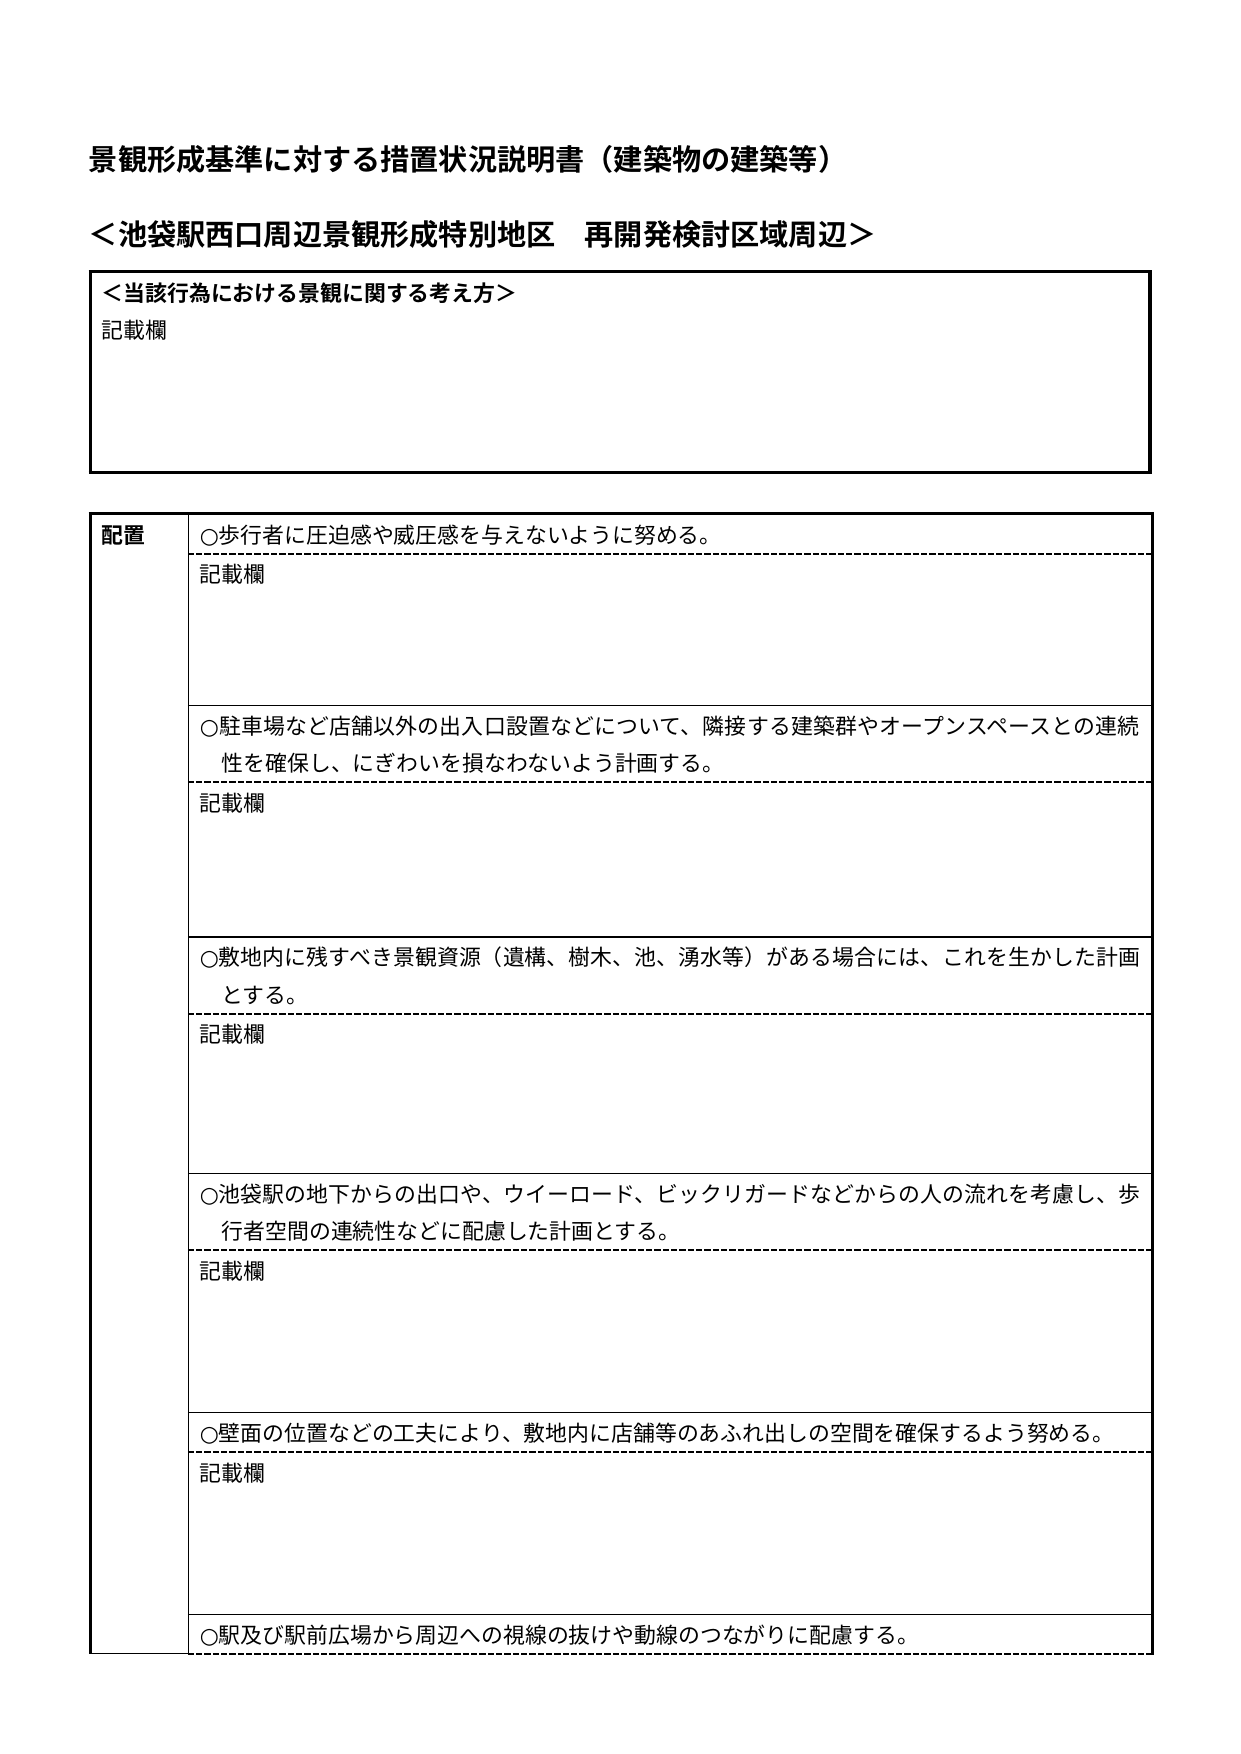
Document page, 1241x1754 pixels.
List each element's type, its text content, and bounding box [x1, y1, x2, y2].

table_header 配置 [92, 515, 188, 1653]
table_header ＜当該行為における景観に関する考え方＞ 記載欄 [92, 273, 1148, 471]
table_cell 記載欄 [189, 1451, 1151, 1614]
table_cell 記載欄 [189, 781, 1151, 936]
table_cell ○駐車場など店舗以外の出入口設置などについて、隣接する建築群やオープンスペースとの連続性を確保し、にぎわいを損なわないよう計画する。 [189, 706, 1151, 781]
table_cell ○敷地内に残すべき景観資源（遺構、樹木、池、湧水等）がある場合には、これを生かした計画とする。 [189, 938, 1151, 1012]
text 景観形成基準に対する措置状況説明書（建築物の建築等） [89, 120, 1152, 195]
table_header ○歩行者に圧迫感や威圧感を与えないように努める。 [189, 515, 1151, 552]
table_cell 記載欄 [189, 1013, 1151, 1173]
table_cell ○壁面の位置などの工夫により、敷地内に店舗等のあふれ出しの空間を確保するよう努める。 [189, 1413, 1151, 1451]
table_cell ○池袋駅の地下からの出口や、ウイーロード、ビックリガードなどからの人の流れを考慮し、歩行者空間の連続性などに配慮した計画とする。 [189, 1174, 1151, 1249]
table_cell 記載欄 [189, 1249, 1151, 1412]
text ＜池袋駅西口周辺景観形成特別地区 再開発検討区域周辺＞ [89, 195, 1152, 270]
table_cell ○駅及び駅前広場から周辺への視線の抜けや動線のつながりに配慮する。 [189, 1615, 1151, 1653]
table_cell 記載欄 [189, 553, 1151, 705]
